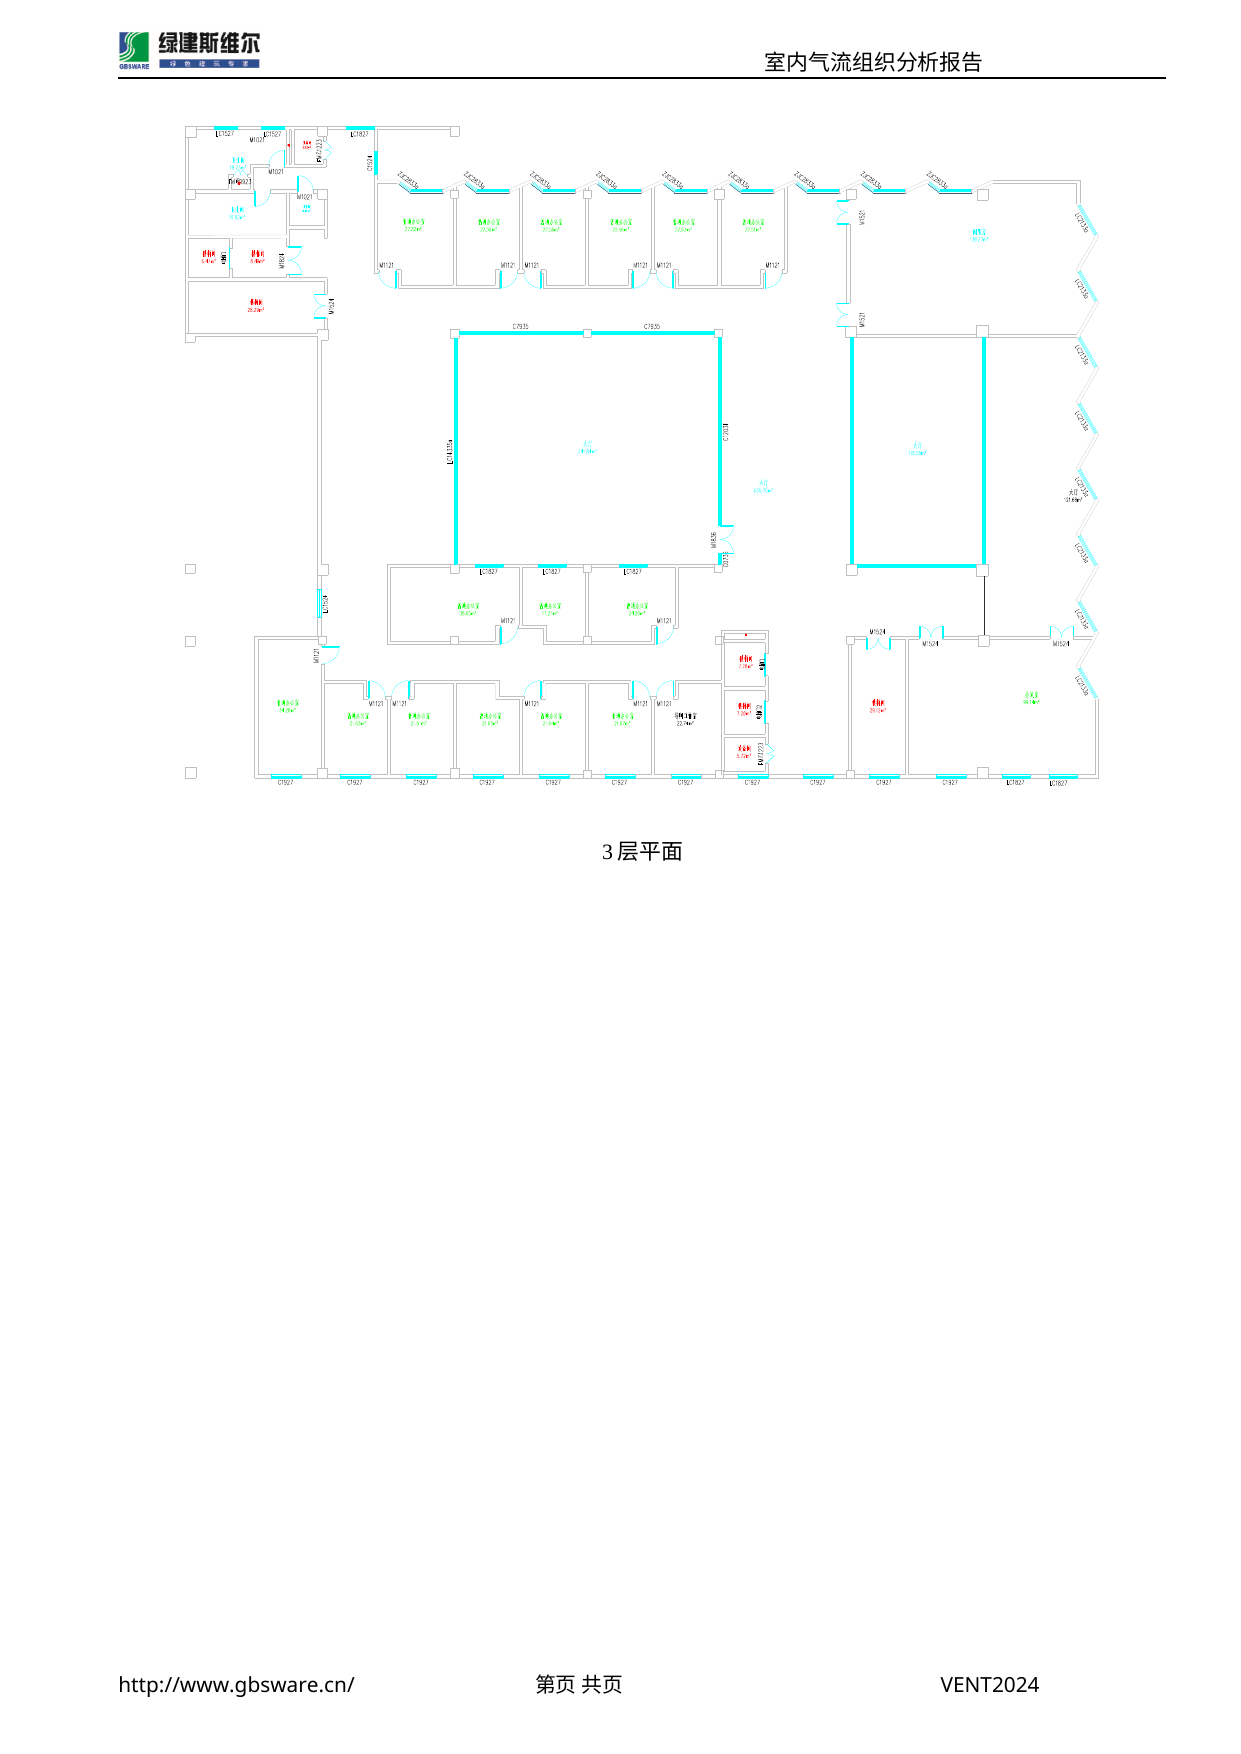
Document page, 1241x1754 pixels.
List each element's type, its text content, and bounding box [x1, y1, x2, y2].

picture [118, 29, 261, 71]
text 3层平面 [118, 833, 1166, 866]
